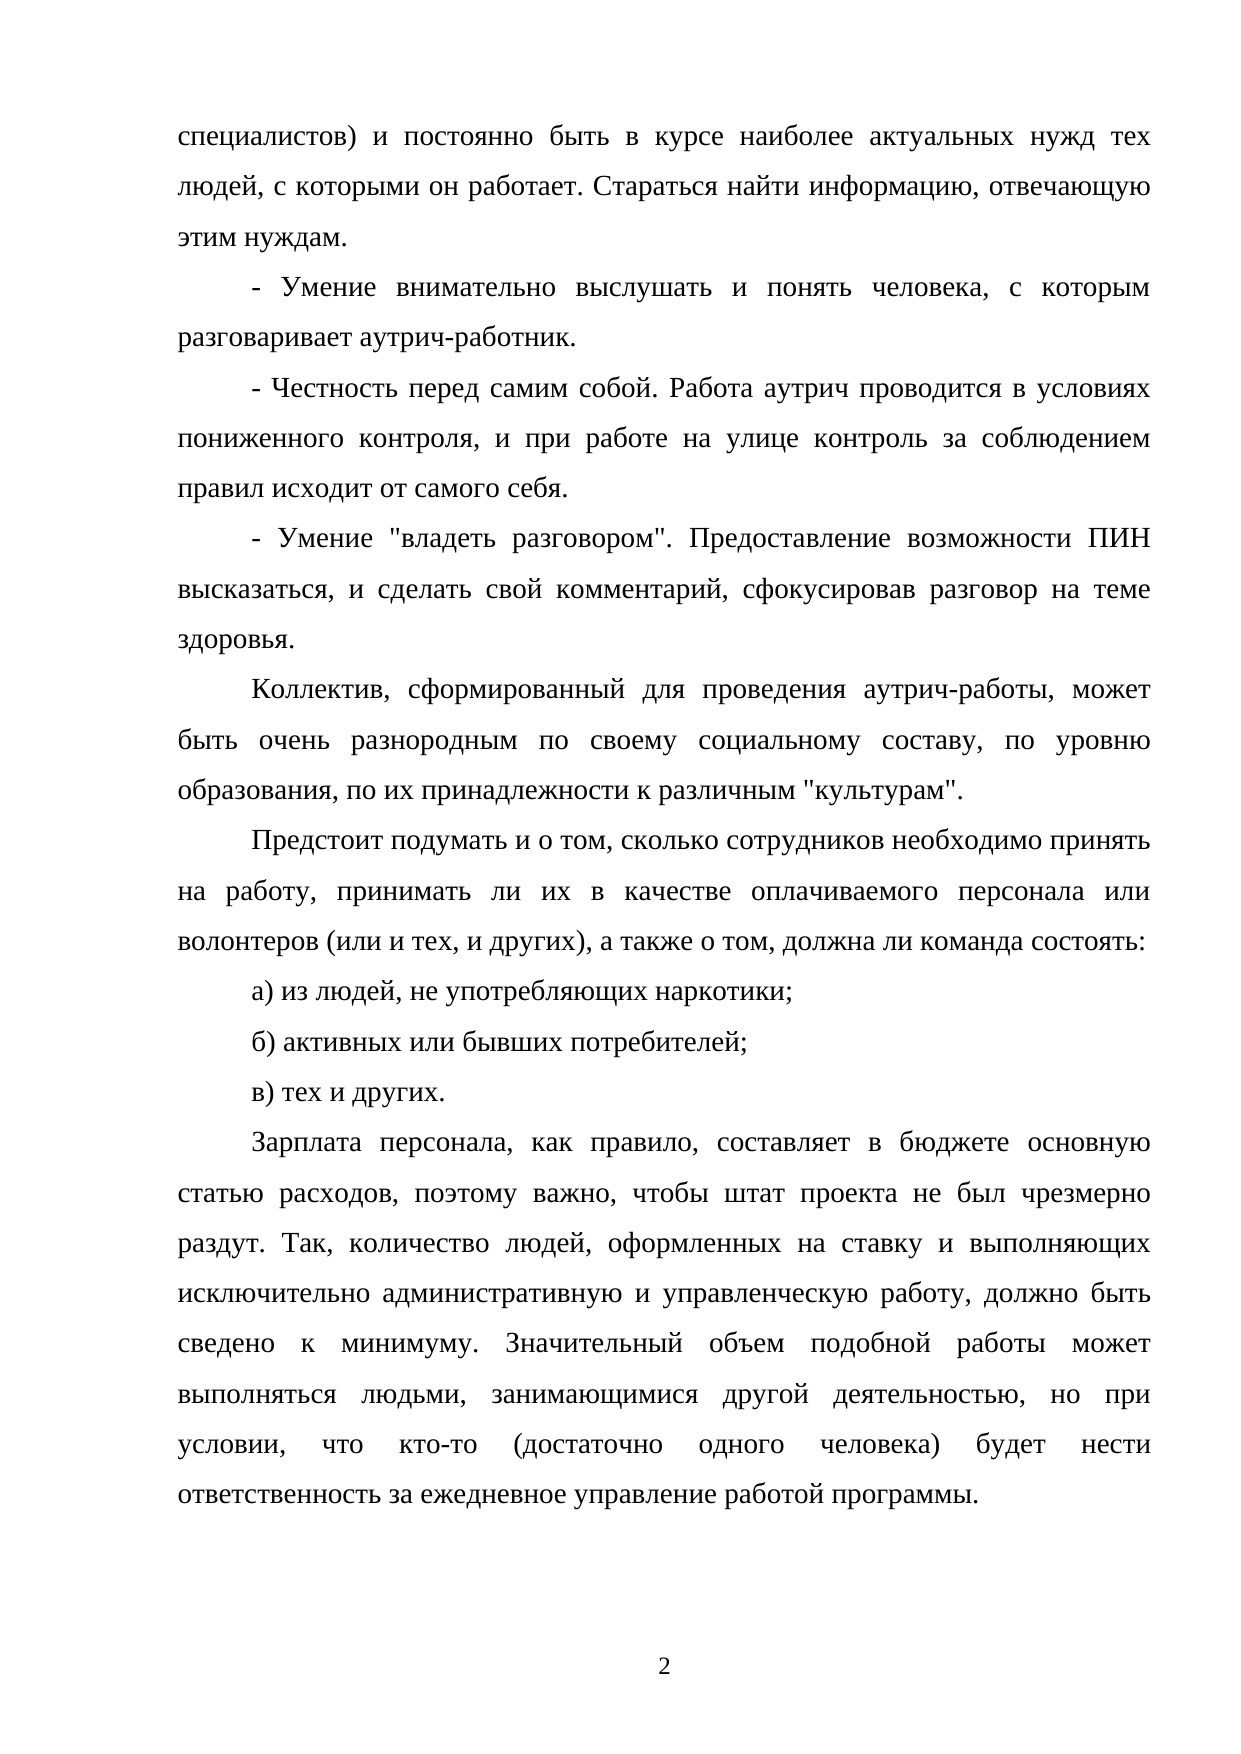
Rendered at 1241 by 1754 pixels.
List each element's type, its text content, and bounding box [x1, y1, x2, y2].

text в) тех и других. [177, 1074, 1152, 1108]
text а) из людей, не употребляющих наркотики; [177, 973, 1152, 1007]
text Зарплата персонала, как правило, составляет в бюджете основную статью расходов, поэтому важно, чтобы штат проекта не был чрезмерно раздут. Так, количество людей, оформленных на ставку и выполняющих исключительно административную и управленческую работу, должно быть сведено к минимуму. Значительный объем подобной работы может выполняться людьми, занимающимися другой деятельностью, но при условии, что кто-то (достаточно одного человека) будет нести ответственность за ежедневное управление работой программы. [177, 1124, 1152, 1510]
text - Умение "владеть разговором". Предоставление возможности ПИН высказаться, и сделать свой комментарий, сфокусировав разговор на теме здоровья. [177, 521, 1152, 655]
text Коллектив, сформированный для проведения аутрич-работы, может быть очень разнородным по своему социальному составу, по уровню образования, по их принадлежности к различным "культурам". [177, 672, 1152, 806]
text б) активных или бывших потребителей; [177, 1024, 1152, 1057]
text - Честность перед самим собой. Работа аутрич проводится в условиях пониженного контроля, и при работе на улице контроль за соблюдением правил исходит от самого себя. [177, 370, 1152, 504]
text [177, 118, 1152, 252]
text Предстоит подумать и о том, сколько сотрудников необходимо принять на работу, принимать ли их в качестве оплачиваемого персонала или волонтеров (или и тех, и других), а также о том, должна ли команда состоять: [177, 822, 1152, 957]
text - Умение внимательно выслушать и понять человека, с которым разговаривает аутрич-работник. [177, 269, 1152, 353]
